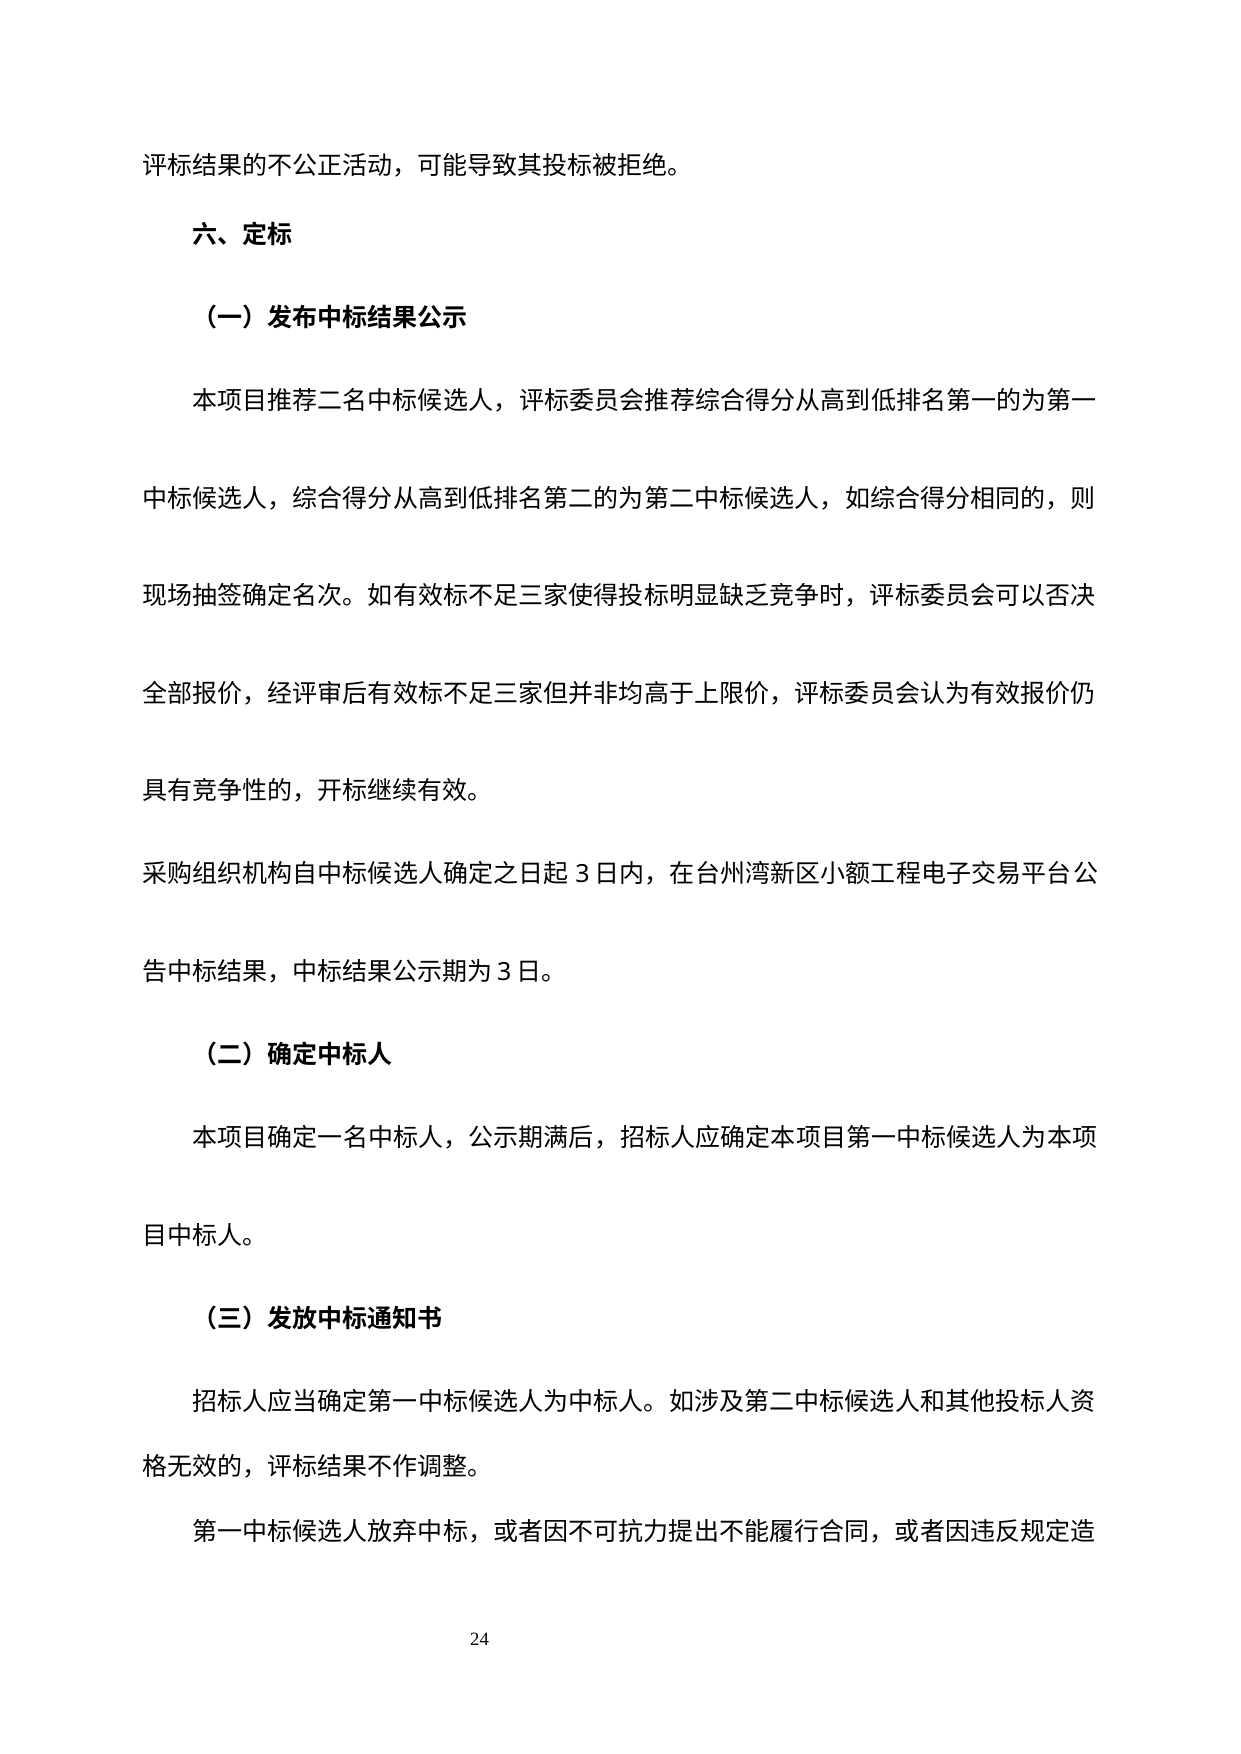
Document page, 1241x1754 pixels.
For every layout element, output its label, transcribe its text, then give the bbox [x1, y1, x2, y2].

text （一）发布中标结果公示 [142, 283, 1098, 348]
text 本项目确定一名中标人，公示期满后，招标人应确定本项目第一中标候选人为本项目中标人。 [142, 1103, 1098, 1266]
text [142, 146, 1098, 182]
text 本项目推荐二名中标候选人，评标委员会推荐综合得分从高到低排名第一的为第一中标候选人，综合得分从高到低排名第二的为第二中标候选人，如综合得分相同的，则现场抽签确定名次。如有效标不足三家使得投标明显缺乏竞争时，评标委员会可以否决全部报价，经评审后有效标不足三家但并非均高于上限价，评标委员会认为有效报价仍具有竞争性的，开标继续有效。 [142, 366, 1098, 821]
text （二）确定中标人 [142, 1020, 1098, 1085]
text 六、定标 [142, 200, 1098, 265]
list 发放中标通知书 [142, 1284, 1098, 1349]
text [142, 1497, 1098, 1562]
text 招标人应当确定第一中标候选人为中标人。如涉及第二中标候选人和其他投标人资格无效的，评标结果不作调整。 [142, 1367, 1098, 1497]
text 采购组织机构自中标候选人确定之日起3日内，在台州湾新区小额工程电子交易平台公告中标结果，中标结果公示期为3日。 [142, 839, 1098, 1002]
